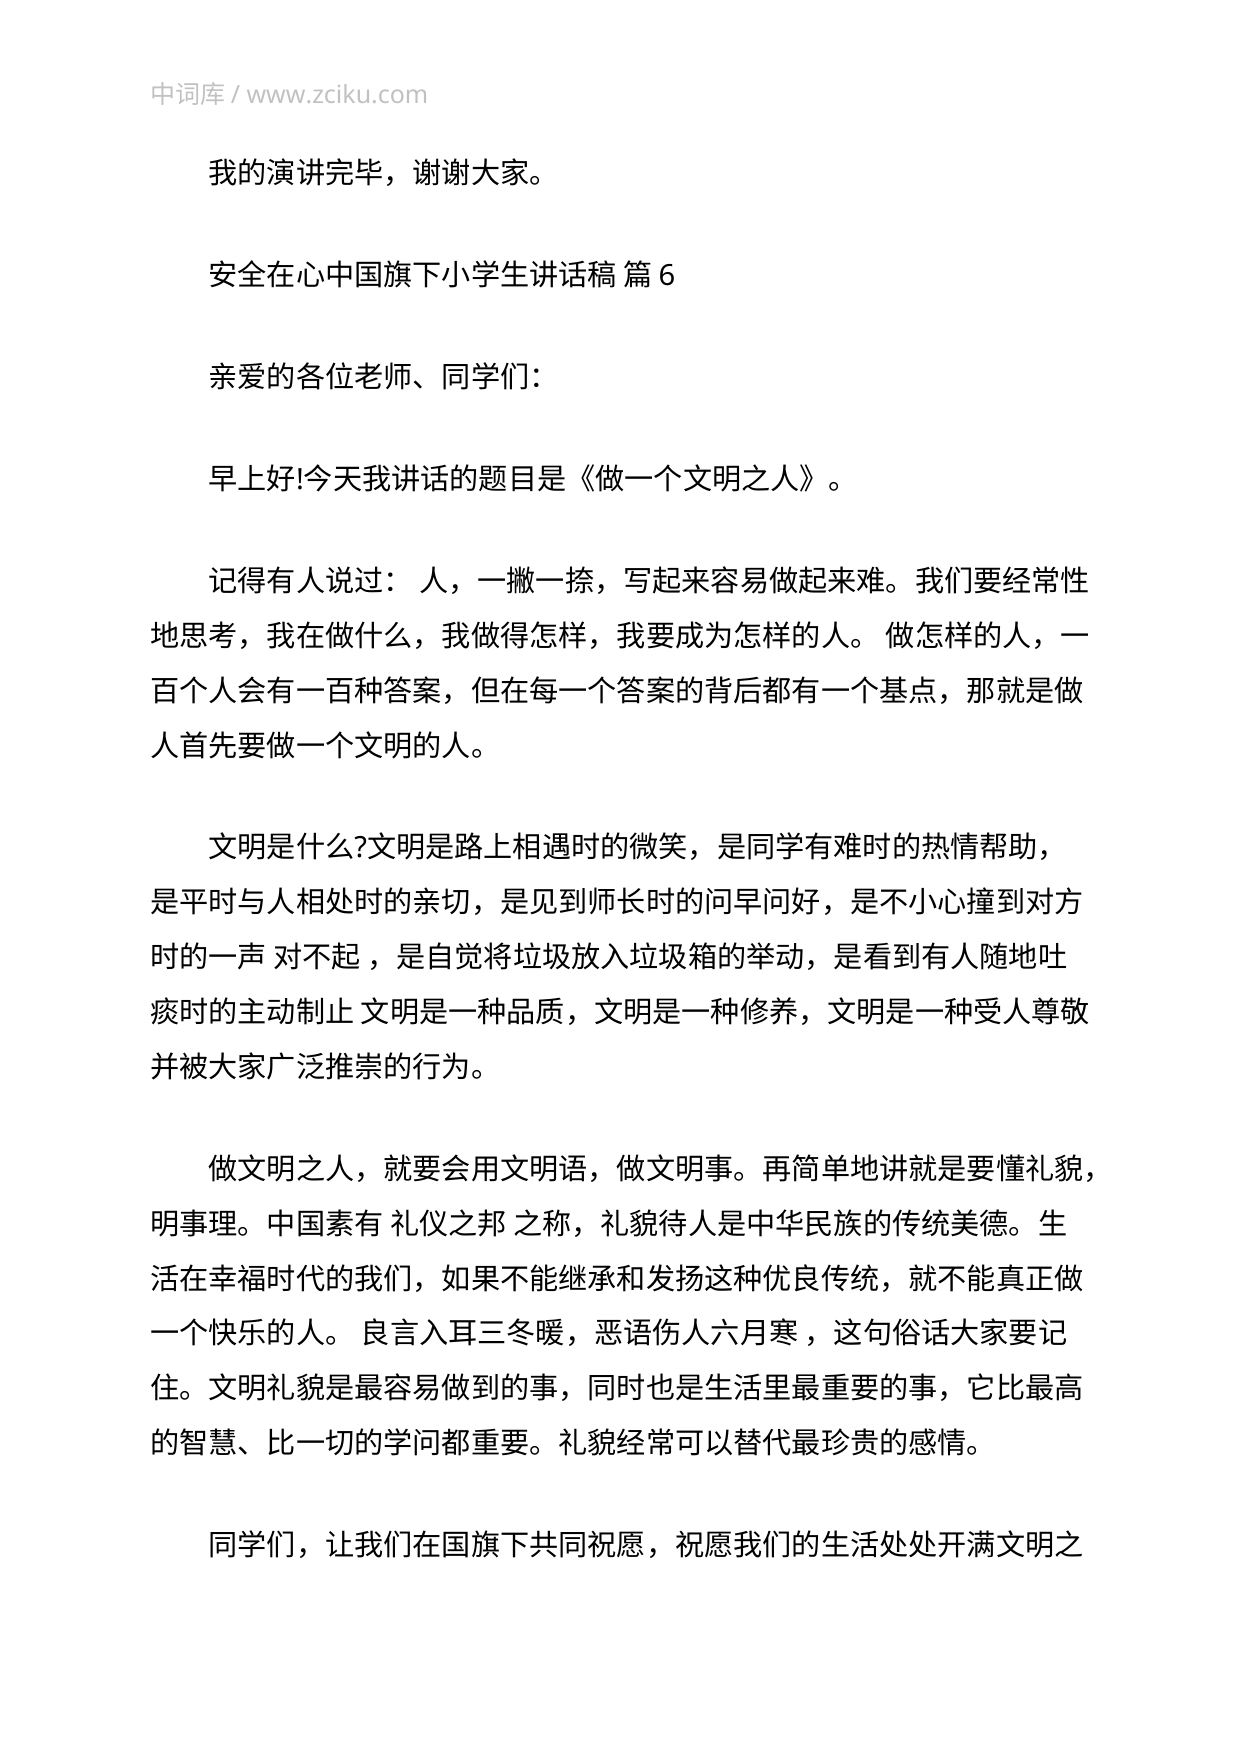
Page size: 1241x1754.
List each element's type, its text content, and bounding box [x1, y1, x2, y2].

text 早上好!今天我讲话的题目是《做一个文明之人》。 [150, 456, 1090, 498]
text 我的演讲完毕，谢谢大家。 [150, 150, 1090, 192]
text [150, 1522, 1090, 1564]
text 做文明之人，就要会用文明语，做文明事。再简单地讲就是要懂礼貌，明事理。中国素有 礼仪之邦 之称，礼貌待人是中华民族的传统美德。生活在幸福时代的我们，如果不能继承和发扬这种优良传统，就不能真正做一个快乐的人。 良言入耳三冬暖，恶语伤人六月寒 ，这句俗话大家要记住。文明礼貌是最容易做到的事，同时也是生活里最重要的事，它比最高的智慧、比一切的学问都重要。礼貌经常可以替代最珍贵的感情。 [150, 1145, 1090, 1462]
text 亲爱的各位老师、同学们： [150, 354, 1090, 396]
text 文明是什么?文明是路上相遇时的微笑，是同学有难时的热情帮助，是平时与人相处时的亲切，是见到师长时的问早问好，是不小心撞到对方时的一声 对不起 ，是自觉将垃圾放入垃圾箱的举动，是看到有人随地吐痰时的主动制止 文明是一种品质，文明是一种修养，文明是一种受人尊敬并被大家广泛推崇的行为。 [150, 824, 1090, 1086]
text 记得有人说过： 人，一撇一捺，写起来容易做起来难。我们要经常性地思考，我在做什么，我做得怎样，我要成为怎样的人。 做怎样的人，一百个人会有一百种答案，但在每一个答案的背后都有一个基点，那就是做人首先要做一个文明的人。 [150, 557, 1090, 764]
text 安全在心中国旗下小学生讲话稿 篇6 [150, 252, 1090, 294]
